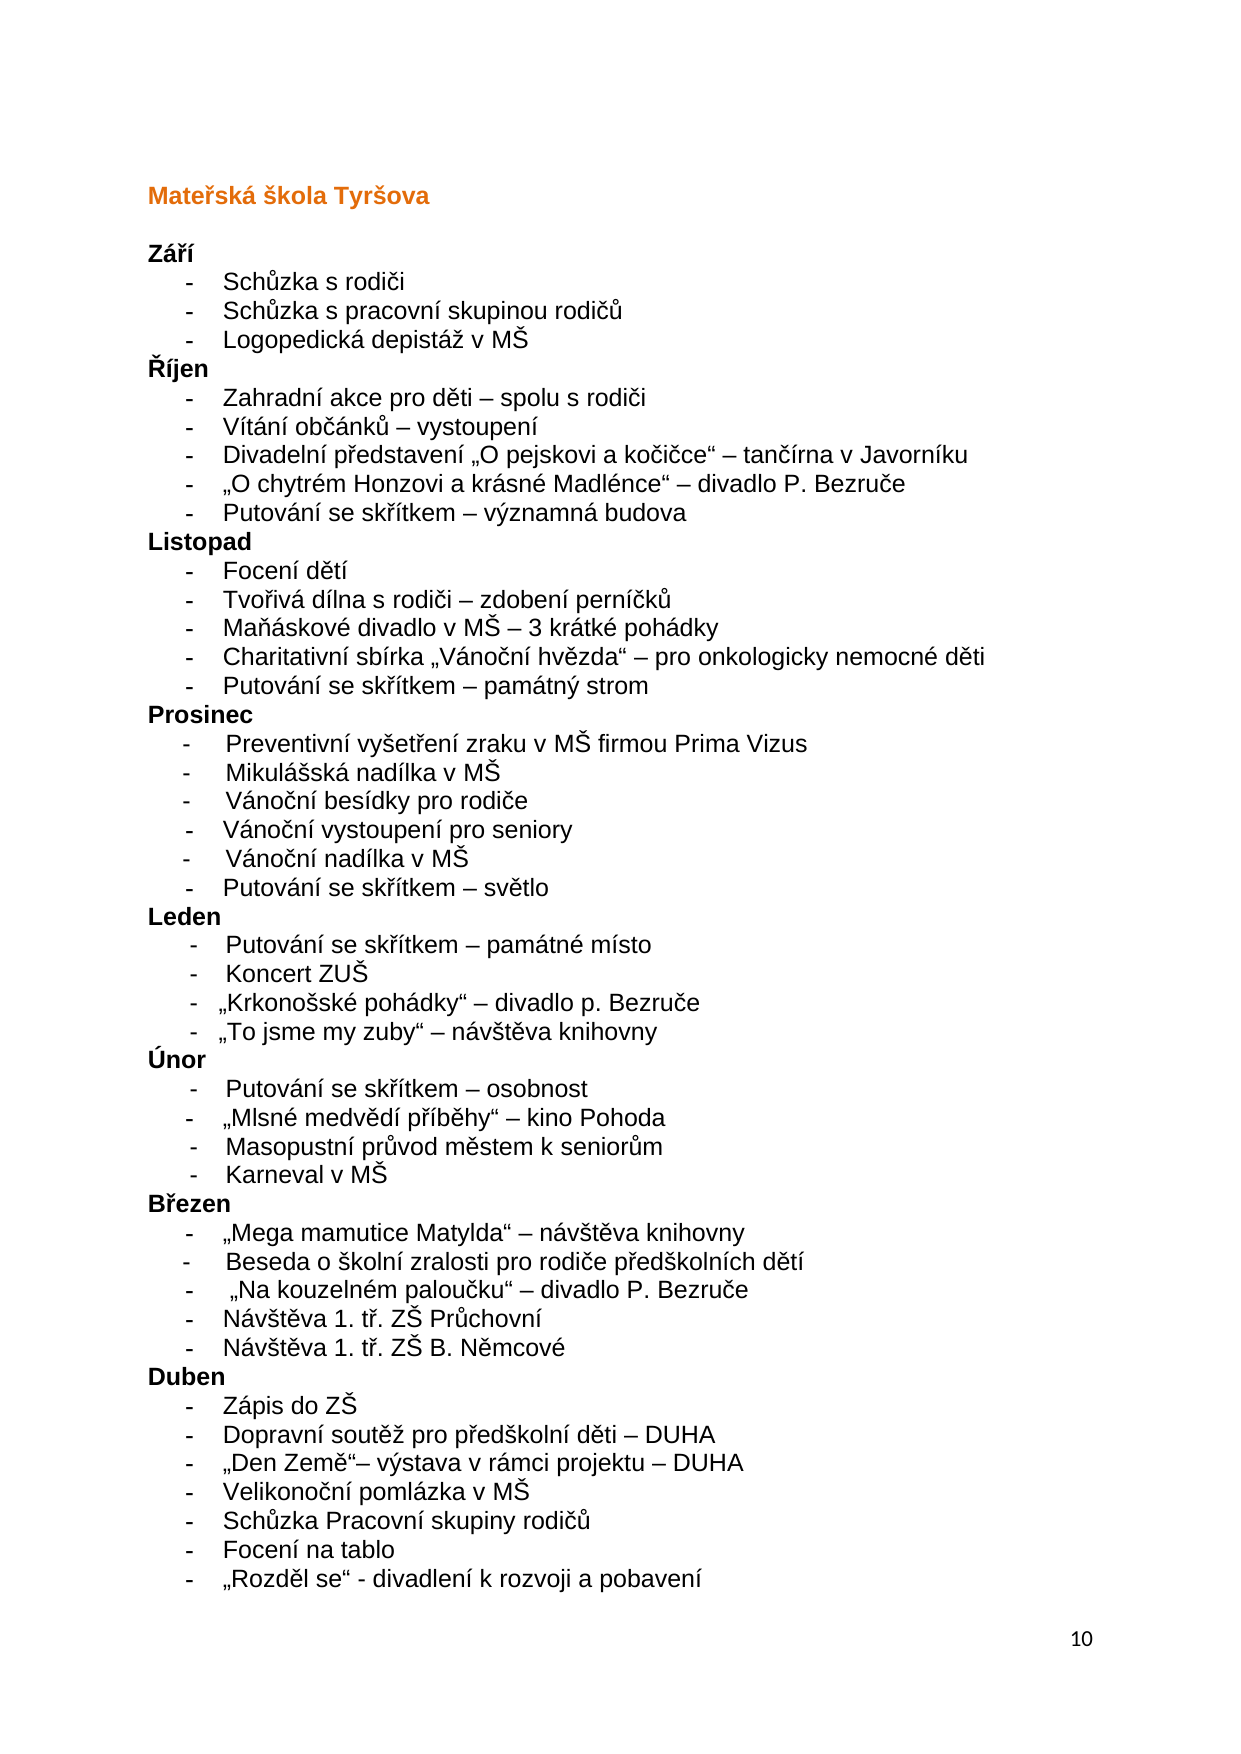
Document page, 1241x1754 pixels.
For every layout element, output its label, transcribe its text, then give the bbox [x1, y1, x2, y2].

list Schůzka s rodiči [185, 267, 1093, 296]
list Velikonoční pomlázka v MŠ [185, 1477, 1093, 1506]
text - Preventivní vyšetření zraku v MŠ firmou Prima Vizus [148, 729, 1093, 757]
text Listopad [148, 527, 1093, 556]
list Schůzka Pracovní skupiny rodičů [185, 1506, 1093, 1535]
text Březen [148, 1189, 1093, 1218]
list Focení dětí [185, 556, 1093, 584]
text - Karneval v MŠ [148, 1160, 1093, 1189]
text Září [148, 239, 1093, 267]
text - Beseda o školní zralosti pro rodiče předškolních dětí [148, 1247, 1093, 1275]
list Zahradní akce pro děti – spolu s rodiči [185, 383, 1093, 412]
list „Den Země“– výstava v rámci projektu – DUHA [185, 1448, 1093, 1477]
list Schůzka s pracovní skupinou rodičů [185, 296, 1093, 325]
list Focení na tablo [185, 1535, 1093, 1564]
text Mateřská škola Tyršova [148, 181, 1093, 210]
list „O chytrém Honzovi a krásné Madlénce“ – divadlo P. Bezruče [185, 469, 1093, 498]
text - Putování se skřítkem – památné místo [148, 930, 1093, 959]
list Putování se skřítkem – významná budova [185, 498, 1093, 527]
text - Putování se skřítkem – osobnost [148, 1074, 1093, 1103]
list „Na kouzelném paloučku“ – divadlo P. Bezruče [185, 1275, 1093, 1304]
text - Koncert ZUŠ [148, 959, 1093, 988]
text Leden [148, 901, 1093, 930]
list Logopedická depistáž v MŠ [185, 325, 1093, 354]
list „Rozděl se“ - divadlení k rozvoji a pobavení [185, 1564, 1093, 1593]
list Dopravní soutěž pro předškolní děti – DUHA [185, 1419, 1093, 1448]
list Putování se skřítkem – památný strom [185, 671, 1093, 700]
list Putování se skřítkem – světlo [185, 873, 1093, 901]
text Říjen [148, 354, 1093, 383]
list Vánoční vystoupení pro seniory [185, 815, 1093, 844]
text Prosinec [148, 700, 1093, 729]
text - Masopustní průvod městem k seniorům [148, 1132, 1093, 1160]
list Návštěva 1. tř. ZŠ Průchovní [185, 1304, 1093, 1333]
text - „To jsme my zuby“ – návštěva knihovny [148, 1016, 1093, 1045]
list Zápis do ZŠ [185, 1391, 1093, 1419]
list Vítání občánků – vystoupení [185, 412, 1093, 440]
list Maňáskové divadlo v MŠ – 3 krátké pohádky [185, 613, 1093, 642]
text - Mikulášská nadílka v MŠ [148, 757, 1093, 786]
text - Vánoční nadílka v MŠ [148, 844, 1093, 873]
text - „Krkonošské pohádky“ – divadlo p. Bezruče [148, 988, 1093, 1016]
text - Vánoční besídky pro rodiče [148, 786, 1093, 815]
list Tvořivá dílna s rodiči – zdobení perníčků [185, 584, 1093, 613]
list Návštěva 1. tř. ZŠ B. Němcové [185, 1333, 1093, 1362]
list Charitativní sbírka „Vánoční hvězda“ – pro onkologicky nemocné děti [185, 642, 1093, 671]
list Divadelní představení „O pejskovi a kočičce“ – tančírna v Javorníku [185, 440, 1093, 469]
list „Mlsné medvědí příběhy“ – kino Pohoda [185, 1103, 1093, 1132]
list „Mega mamutice Matylda“ – návštěva knihovny [185, 1218, 1093, 1247]
text Duben [148, 1362, 1093, 1391]
text Únor [148, 1045, 1093, 1074]
